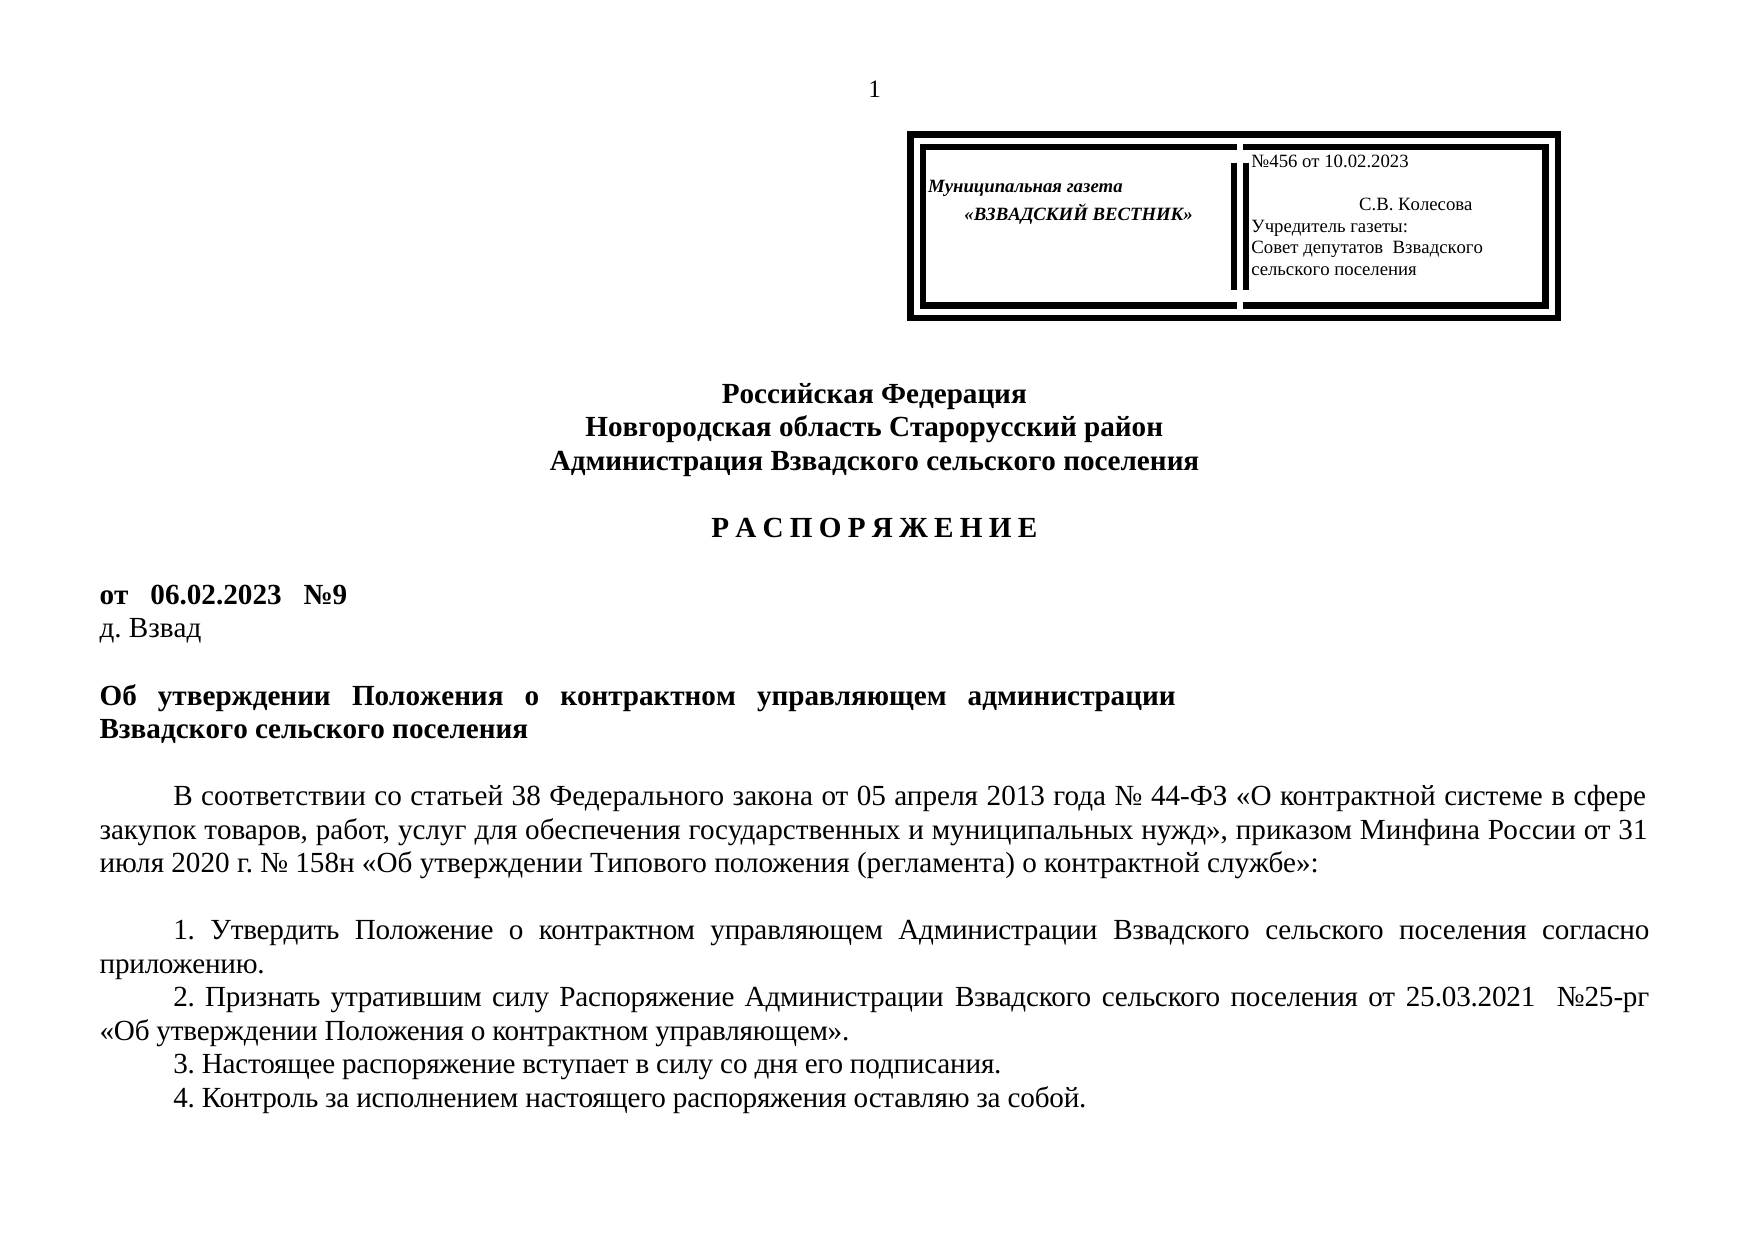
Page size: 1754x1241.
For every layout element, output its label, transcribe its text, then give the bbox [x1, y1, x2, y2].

text В соответствии со статьей 38 Федерального закона от 05 апреля 2013 года № 44-ФЗ «О контрактной системе в сфере закупок товаров, работ, услуг для обеспечения государственных и муниципальных нужд», приказом Минфина России от 31 июля 2020 г. № 158н «Об утверждении Типового положения (регламента) о контрактной службе»: [99, 778, 1649, 879]
text Новгородская область Старорусский район [99, 409, 1649, 443]
text Администрация Взвадского сельского поселения [99, 443, 1649, 476]
text РАСПОРЯЖЕНИЕ [99, 510, 1649, 543]
text 3. Настоящее распоряжение вступает в силу со дня его подписания. [99, 1047, 1649, 1080]
text 2. Признать утратившим силу Распоряжение Администрации Взвадского сельского поселения от 25.03.2021 №25-рг «Об утверждении Положения о контрактном управляющем». [99, 979, 1649, 1047]
text 1. Утвердить Положение о контрактном управляющем Администрации Взвадского сельского поселения согласно приложению. [99, 912, 1649, 979]
text от 06.02.2023 №9 [99, 577, 1649, 611]
text Об утверждении Положения о контрактном управляющем администрации Взвадского сельского поселения [99, 678, 1177, 745]
table_header Муниципальная газета «ВЗВАДСКИЙ ВЕСТНИК» [917, 138, 1240, 302]
text Российская Федерация [99, 376, 1649, 409]
table_header №456 от 10.02.2023 С.В. Колесова Учредитель газеты: Совет депутатов Взвадского сельского поселения [1240, 138, 1552, 302]
text 4. Контроль за исполнением настоящего распоряжения оставляю за собой. [99, 1080, 1649, 1114]
text д. Взвад [99, 611, 1649, 644]
